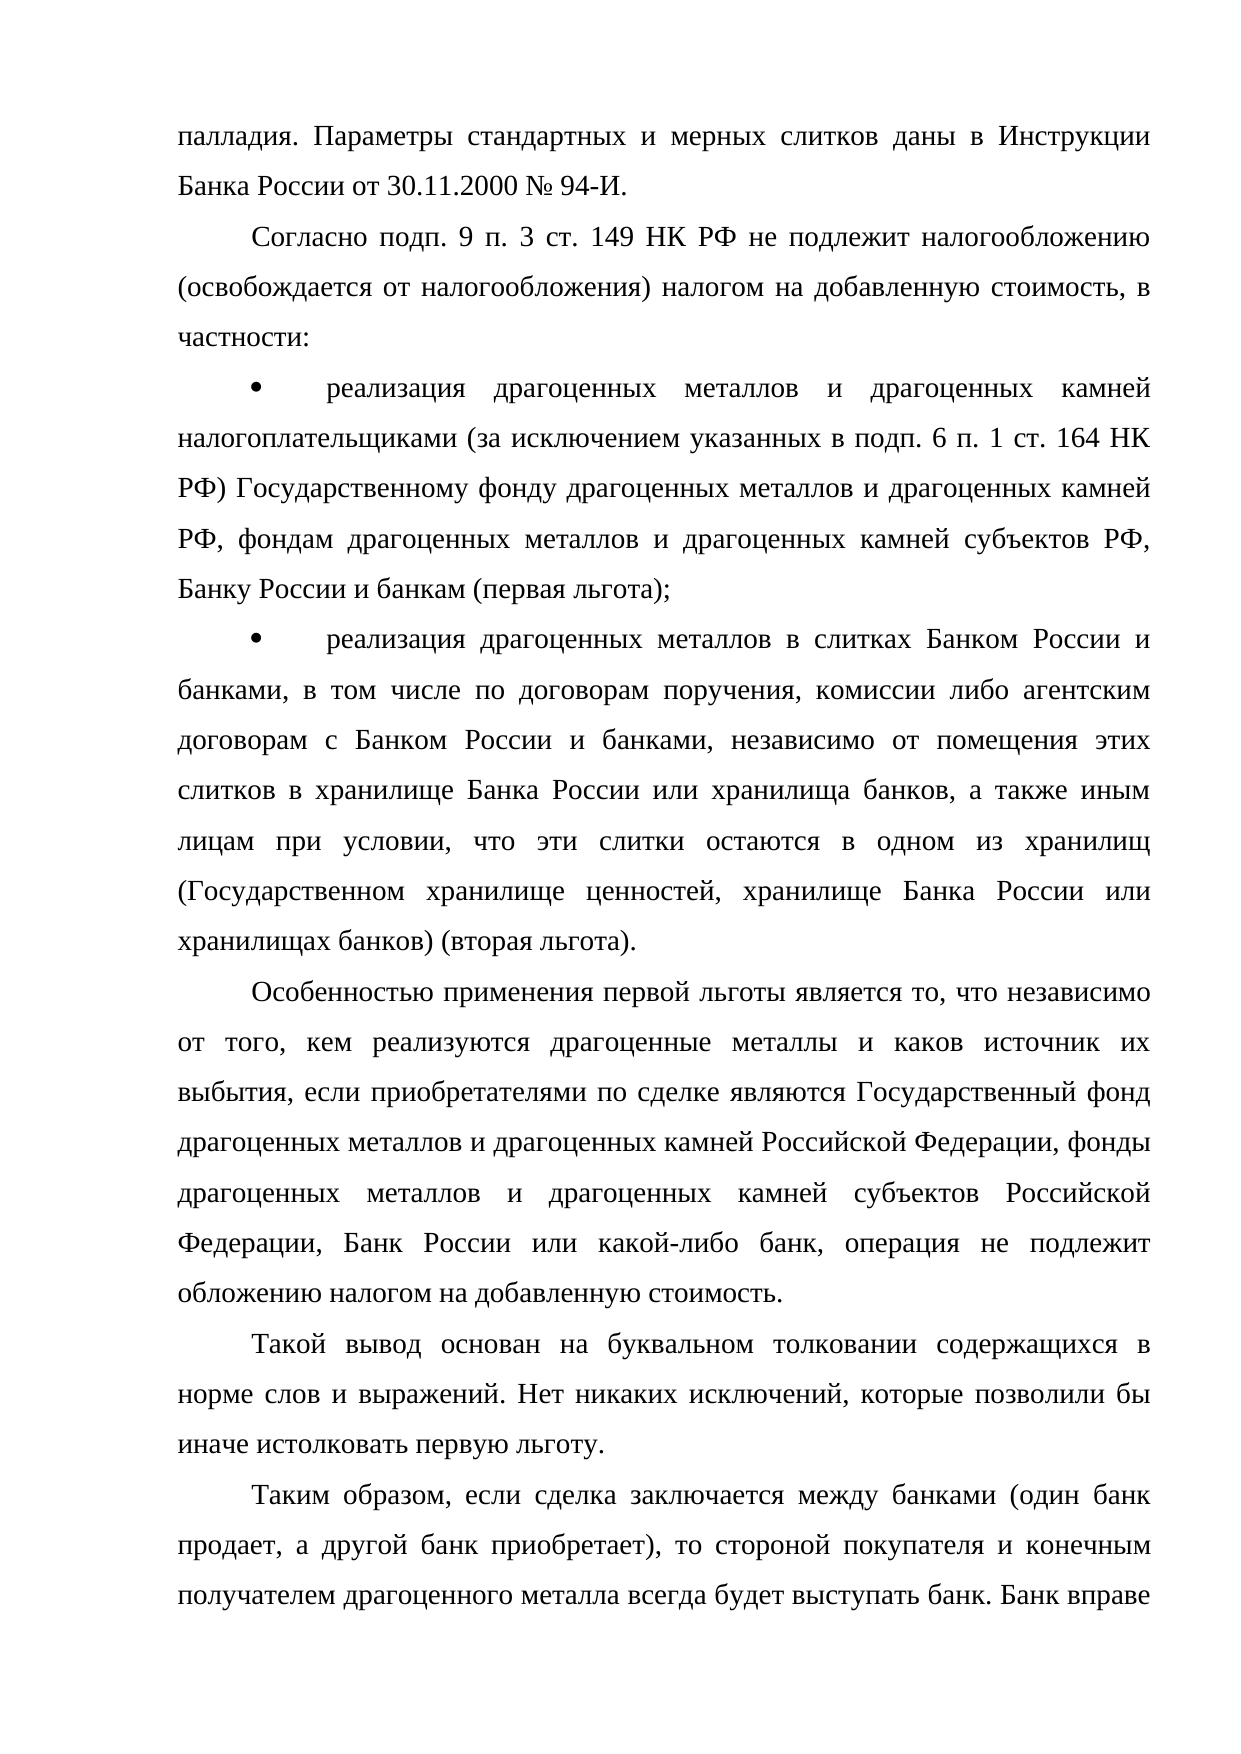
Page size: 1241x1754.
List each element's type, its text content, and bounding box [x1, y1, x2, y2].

list реализация драгоценных металлов в слитках Банком России и банками, в том числе по договорам поручения, комиссии либо агентским договорам с Банком России и банками, независимо от помещения этих слитков в хранилище Банка России или хранилища банков, а также иным лицам при условии, что эти слитки остаются в одном из хранилищ (Государственном хранилище ценностей, хранилище Банка России или хранилищах банков) (вторая льгота). [177, 621, 1152, 957]
text Такой вывод основан на буквальном толковании содержащихся в норме слов и выражений. Нет никаких исключений, которые позволили бы иначе истолковать первую льготу. [177, 1326, 1152, 1460]
text Особенностью применения первой льготы является то, что независимо от того, кем реализуются драгоценные металлы и каков источник их выбытия, если приобретателями по сделке являются Государственный фонд драгоценных металлов и драгоценных камней Российской Федерации, фонды драгоценных металлов и драгоценных камней субъектов Российской Федерации, Банк России или какой-либо банк, операция не подлежит обложению налогом на добавленную стоимость. [177, 974, 1152, 1309]
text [177, 1477, 1152, 1611]
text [177, 118, 1152, 202]
list реализация драгоценных металлов и драгоценных камней налогоплательщиками (за исключением указанных в подп. 6 п. 1 ст. 164 НК РФ) Государственному фонду драгоценных металлов и драгоценных камней РФ, фондам драгоценных металлов и драгоценных камней субъектов РФ, Банку России и банкам (первая льгота); [177, 370, 1152, 604]
text Согласно подп. 9 п. 3 ст. 149 НК РФ не подлежит налогообложению (освобождается от налогообложения) налогом на добавленную стоимость, в частности: [177, 219, 1152, 353]
